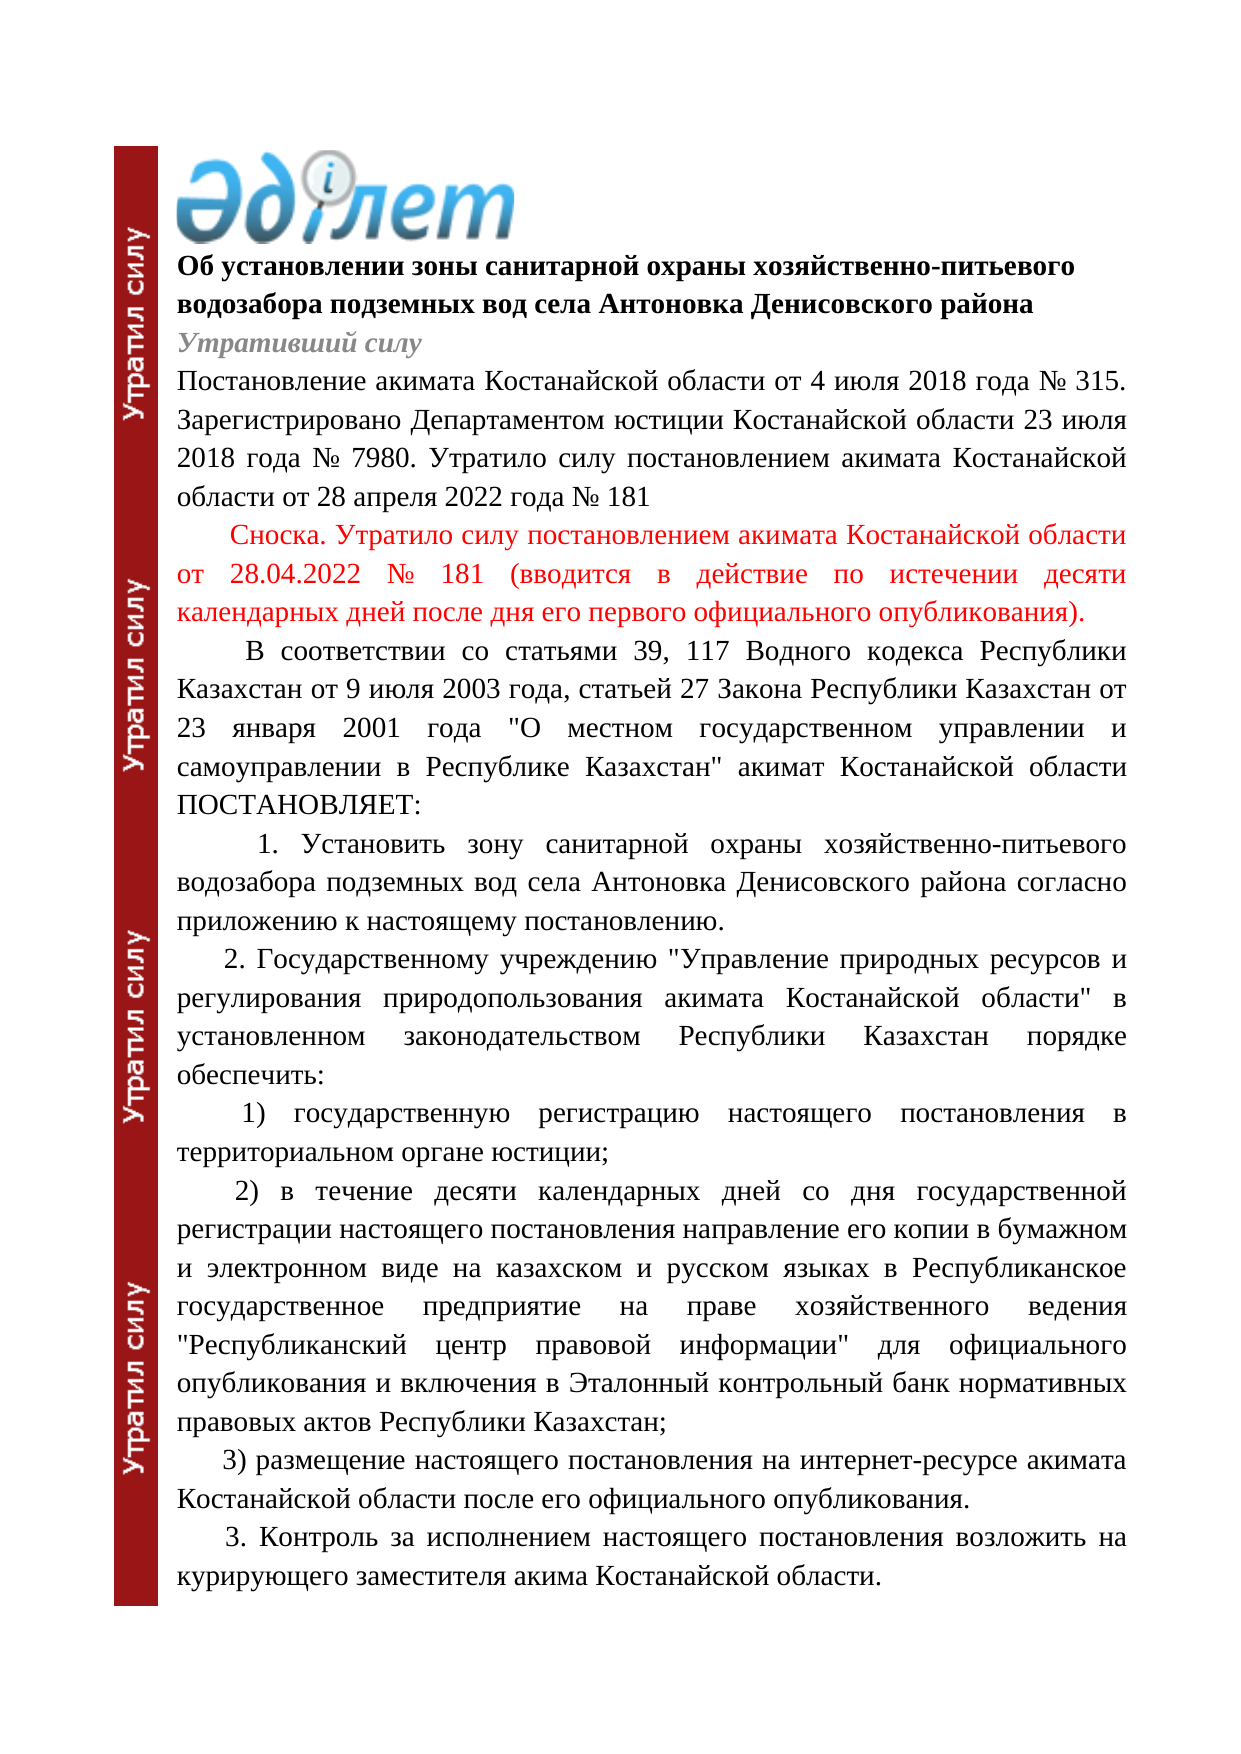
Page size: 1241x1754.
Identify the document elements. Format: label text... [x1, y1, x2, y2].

text Сноска. Утратило силу постановлением акимата Костанайской области от 28.04.2022 № 181 (вводится в действие по истечении десяти календарных дней после дня его первого официального опубликования). [112, 517, 1128, 628]
text 2) в течение десяти календарных дней со дня государственной регистрации настоящего постановления направление его копии в бумажном и электронном виде на казахском и русском языках в Республиканское государственное предприятие на праве хозяйственного ведения "Республиканский центр правовой информации" для официального опубликования и включения в Эталонный контрольный банк нормативных правовых актов Республики Казахстан; [112, 1173, 1128, 1437]
text 2. Государственному учреждению "Управление природных ресурсов и регулирования природопользования акимата Костанайской области" в установленном законодательством Республики Казахстан порядке обеспечить: [112, 941, 1128, 1091]
picture [114, 1592, 158, 1606]
picture [114, 320, 158, 325]
picture [114, 936, 158, 941]
picture [114, 512, 158, 517]
picture [114, 358, 158, 363]
text Об установлении зоны санитарной охраны хозяйственно-питьевого водозабора подземных вод села Антоновка Денисовского района [112, 248, 1128, 320]
text 3. Контроль за исполнением настоящего постановления возложить на курирующего заместителя акима Костанайской области. [112, 1519, 1128, 1592]
picture [114, 146, 158, 248]
text Утративший силу [112, 325, 1128, 358]
picture [114, 1514, 158, 1519]
text Постановление акимата Костанайской области от 4 июля 2018 года № 315. Зарегистрировано Департаментом юстиции Костанайской области 23 июля 2018 года № 7980. Утратило силу постановлением акимата Костанайской области от 28 апреля 2022 года № 181 [112, 363, 1128, 512]
text 3) размещение настоящего постановления на интернет-ресурсе акимата Костанайской области после его официального опубликования. [112, 1442, 1128, 1514]
picture [114, 821, 158, 826]
text В соответствии со статьями 39, 117 Водного кодекса Республики Казахстан от 9 июля 2003 года, статьей 27 Закона Республики Казахстан от 23 января 2001 года "О местном государственном управлении и самоуправлении в Республике Казахстан" акимат Костанайской области ПОСТАНОВЛЯЕТ: [112, 633, 1128, 821]
text 1. Установить зону санитарной охраны хозяйственно-питьевого водозабора подземных вод села Антоновка Денисовского района согласно приложению к настоящему постановлению. [112, 826, 1128, 936]
picture [114, 1168, 158, 1173]
picture [114, 1437, 158, 1442]
picture [114, 628, 158, 633]
text 1) государственную регистрацию настоящего постановления в территориальном органе юстиции; [112, 1096, 1128, 1168]
picture [114, 1091, 158, 1096]
picture [176, 150, 515, 244]
